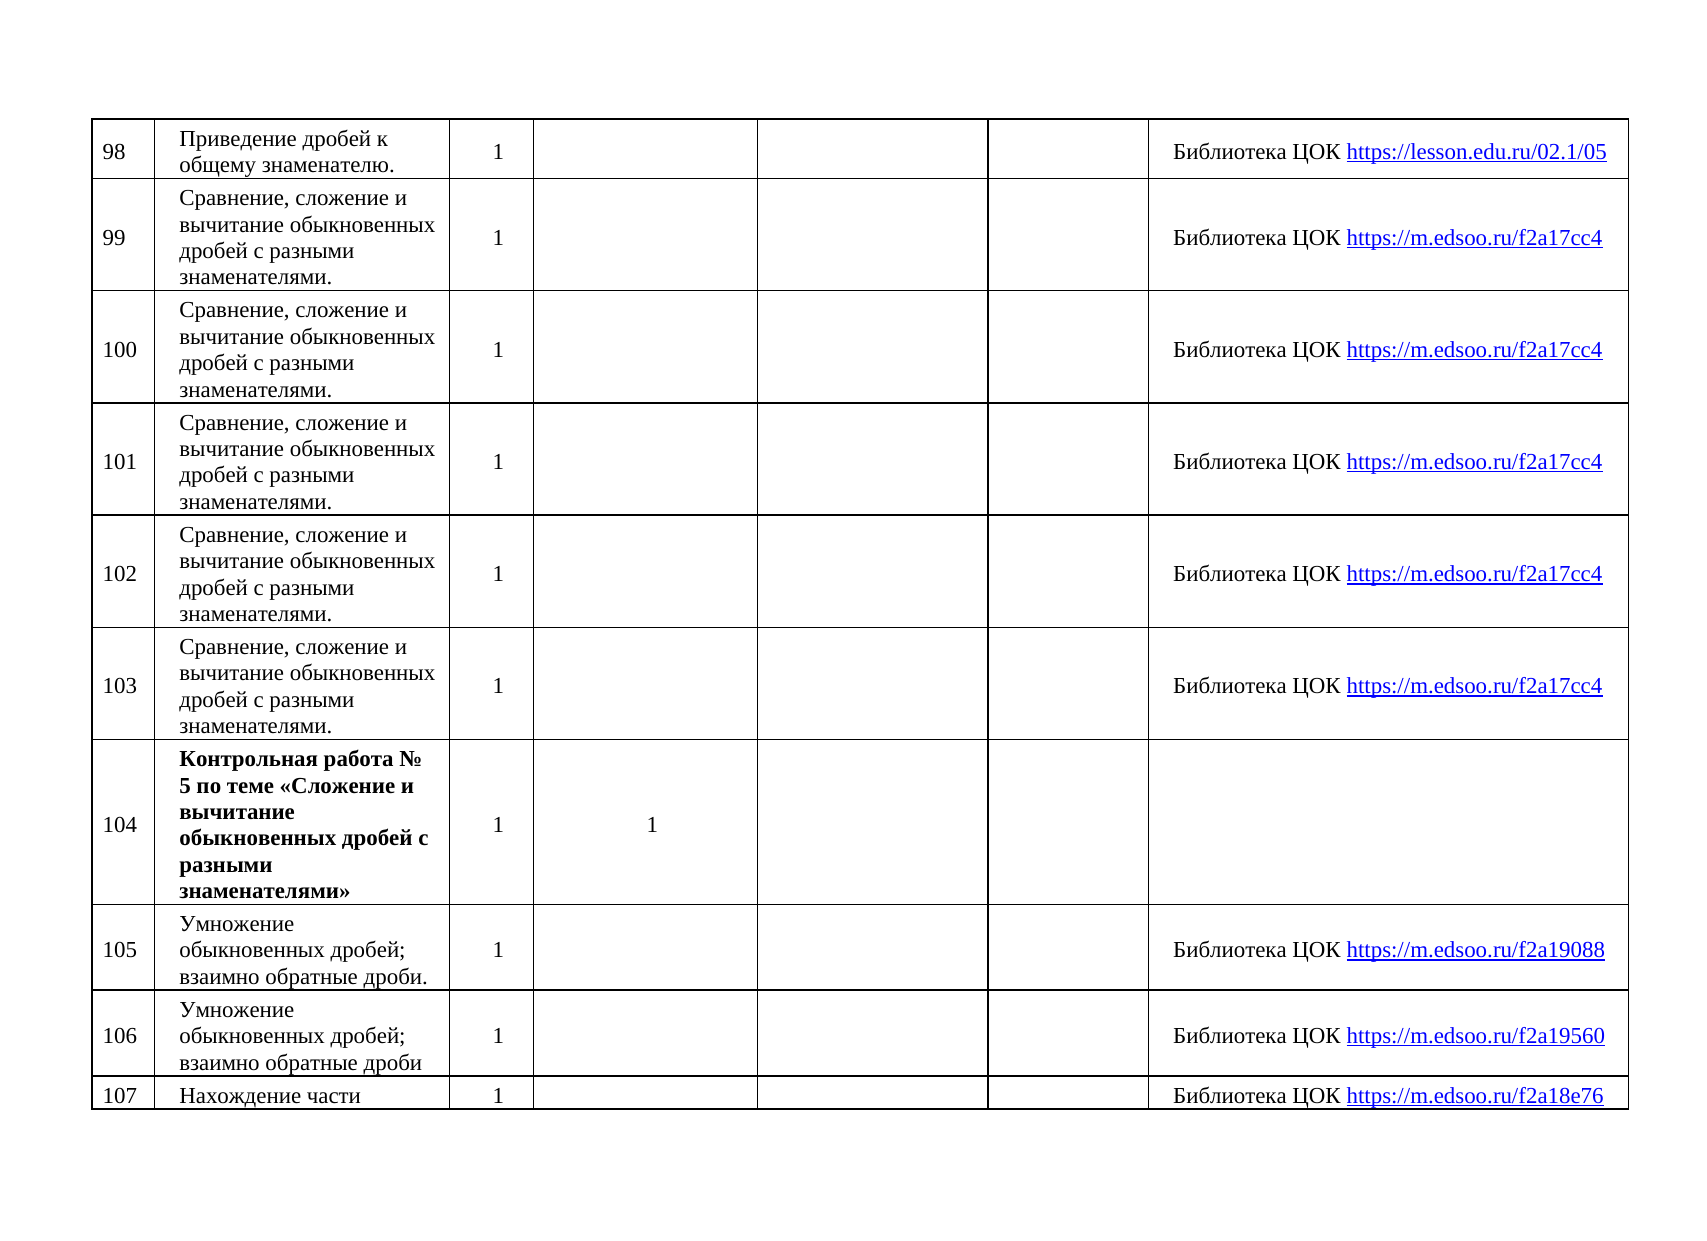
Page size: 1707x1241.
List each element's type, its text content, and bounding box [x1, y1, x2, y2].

table_cell 99 [93, 179, 154, 290]
table_cell 102 [93, 516, 154, 626]
table_cell [758, 291, 987, 402]
table_cell Сравнение, сложение и вычитание обыкновенных дробей с разными знаменателями. [155, 179, 449, 290]
table_cell Сравнение, сложение и вычитание обыкновенных дробей с разными знаменателями. [155, 404, 449, 514]
table_cell [989, 516, 1148, 626]
table_cell Контрольная работа № 5 по теме «Сложение и вычитание обыкновенных дробей с разными знаменателями» [155, 740, 449, 903]
table_cell 1 [450, 404, 533, 514]
table_cell 106 [93, 991, 154, 1075]
table_cell [534, 628, 757, 738]
table_cell 101 [93, 404, 154, 514]
table_cell Библиотека ЦОК https://m.edsoo.ru/f2a17cc4 [1149, 291, 1628, 402]
table_cell [534, 179, 757, 290]
table_cell [534, 516, 757, 626]
table_cell [758, 179, 987, 290]
table_cell Умножение обыкновенных дробей; взаимно обратные дроби [155, 991, 449, 1075]
table_cell [758, 516, 987, 626]
table_cell Библиотека ЦОК https://m.edsoo.ru/f2a17cc4 [1149, 628, 1628, 738]
table_cell 1 [450, 905, 533, 989]
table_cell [1149, 1077, 1628, 1108]
table_cell Умножение обыкновенных дробей; взаимно обратные дроби. [155, 905, 449, 989]
table_cell 1 [450, 1077, 533, 1108]
table_cell [534, 991, 757, 1075]
table_cell [989, 120, 1148, 178]
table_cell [155, 1077, 449, 1108]
table_cell [989, 991, 1148, 1075]
table_cell [534, 291, 757, 402]
table_cell [989, 1077, 1148, 1108]
table_cell [758, 404, 987, 514]
table_cell 1 [450, 179, 533, 290]
table_cell [989, 179, 1148, 290]
table_cell [534, 1077, 757, 1108]
table_cell Библиотека ЦОК https://m.edsoo.ru/f2a17cc4 [1149, 516, 1628, 626]
table_cell [989, 628, 1148, 738]
table_cell [758, 991, 987, 1075]
table_cell 1 [450, 740, 533, 903]
table_cell [989, 291, 1148, 402]
table_cell [758, 628, 987, 738]
table_cell Сравнение, сложение и вычитание обыкновенных дробей с разными знаменателями. [155, 628, 449, 738]
table_cell Библиотека ЦОК https://m.edsoo.ru/f2a17cc4 [1149, 404, 1628, 514]
table_cell 100 [93, 291, 154, 402]
table_cell 103 [93, 628, 154, 738]
table_cell 107 [93, 1077, 154, 1108]
table_cell [989, 740, 1148, 903]
table_cell 1 [534, 740, 757, 903]
table_cell [534, 905, 757, 989]
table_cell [155, 120, 449, 178]
table_cell Сравнение, сложение и вычитание обыкновенных дробей с разными знаменателями. [155, 516, 449, 626]
table_cell 1 [450, 516, 533, 626]
table_cell 1 [450, 628, 533, 738]
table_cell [1149, 120, 1628, 178]
table_cell [1149, 740, 1628, 903]
table_cell [758, 120, 987, 178]
table_cell [989, 404, 1148, 514]
table_cell 105 [93, 905, 154, 989]
table_cell [534, 404, 757, 514]
table_cell 1 [450, 120, 533, 178]
table_cell [758, 740, 987, 903]
table_cell [989, 905, 1148, 989]
table_cell 1 [450, 291, 533, 402]
table_cell Сравнение, сложение и вычитание обыкновенных дробей с разными знаменателями. [155, 291, 449, 402]
table_cell Библиотека ЦОК https://m.edsoo.ru/f2a19088 [1149, 905, 1628, 989]
table_cell 104 [93, 740, 154, 903]
table_cell Библиотека ЦОК https://m.edsoo.ru/f2a19560 [1149, 991, 1628, 1075]
table_cell 1 [450, 991, 533, 1075]
table_cell 98 [93, 120, 154, 178]
table_cell [758, 1077, 987, 1108]
table_cell [534, 120, 757, 178]
table_cell [758, 905, 987, 989]
table_cell Библиотека ЦОК https://m.edsoo.ru/f2a17cc4 [1149, 179, 1628, 290]
